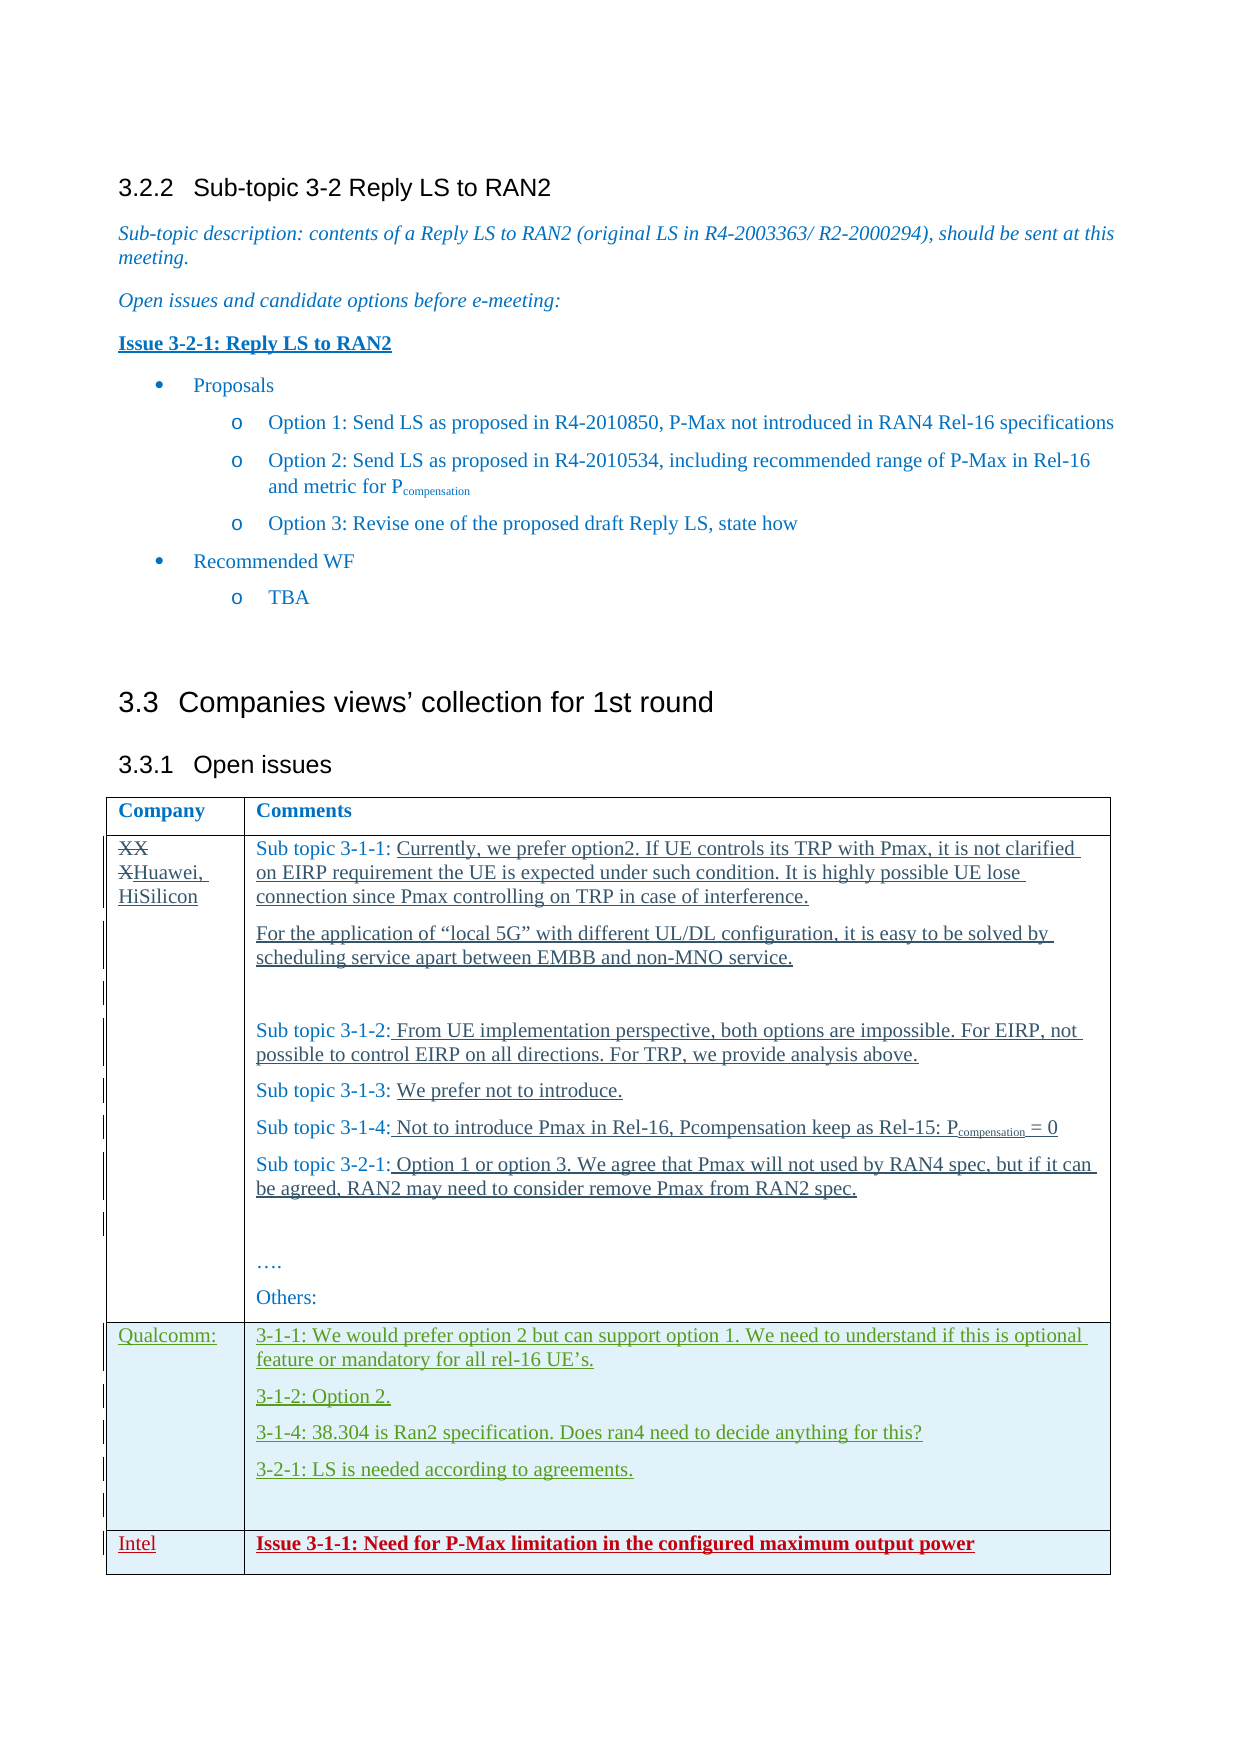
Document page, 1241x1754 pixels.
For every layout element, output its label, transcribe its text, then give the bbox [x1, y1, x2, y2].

table_cell [107, 836, 244, 1322]
subtitle Companies views’ collection for 1st round [118, 685, 1122, 718]
list Proposals [156, 373, 1122, 397]
table_header Company [107, 798, 244, 835]
text Sub-topic description: contents of a Reply LS to RAN2 (original LS in R4-2003363/ R2-2000294), should be sent at this meeting. [118, 221, 1122, 269]
table_header Comments [245, 798, 1110, 835]
table_cell Sub topic 3-1-1: Sub topic 3-1-2: Sub topic 3-1-3: Sub topic 3-1-4: Sub topic 3-2-1: …. Others: [245, 836, 1110, 1322]
list Option 3: Revise one of the proposed draft Reply LS, state how [231, 510, 1122, 536]
list TBA [231, 585, 1122, 611]
text Open issues and candidate options before e-meeting: [118, 288, 1122, 312]
list Recommended WF [156, 549, 1122, 573]
subtitle Open issues [118, 750, 1122, 778]
subtitle Sub-topic 3-2 Reply LS to RAN2 [118, 173, 1122, 202]
list Option 2: Send LS as proposed in R4-2010534, including recommended range of P-Max in Rel-16 and metric for Pcompensation [231, 448, 1122, 498]
text Issue 3-2-1: Reply LS to RAN2 [118, 331, 1122, 354]
list Option 1: Send LS as proposed in R4-2010850, P-Max not introduced in RAN4 Rel-16 specifications [231, 410, 1122, 436]
